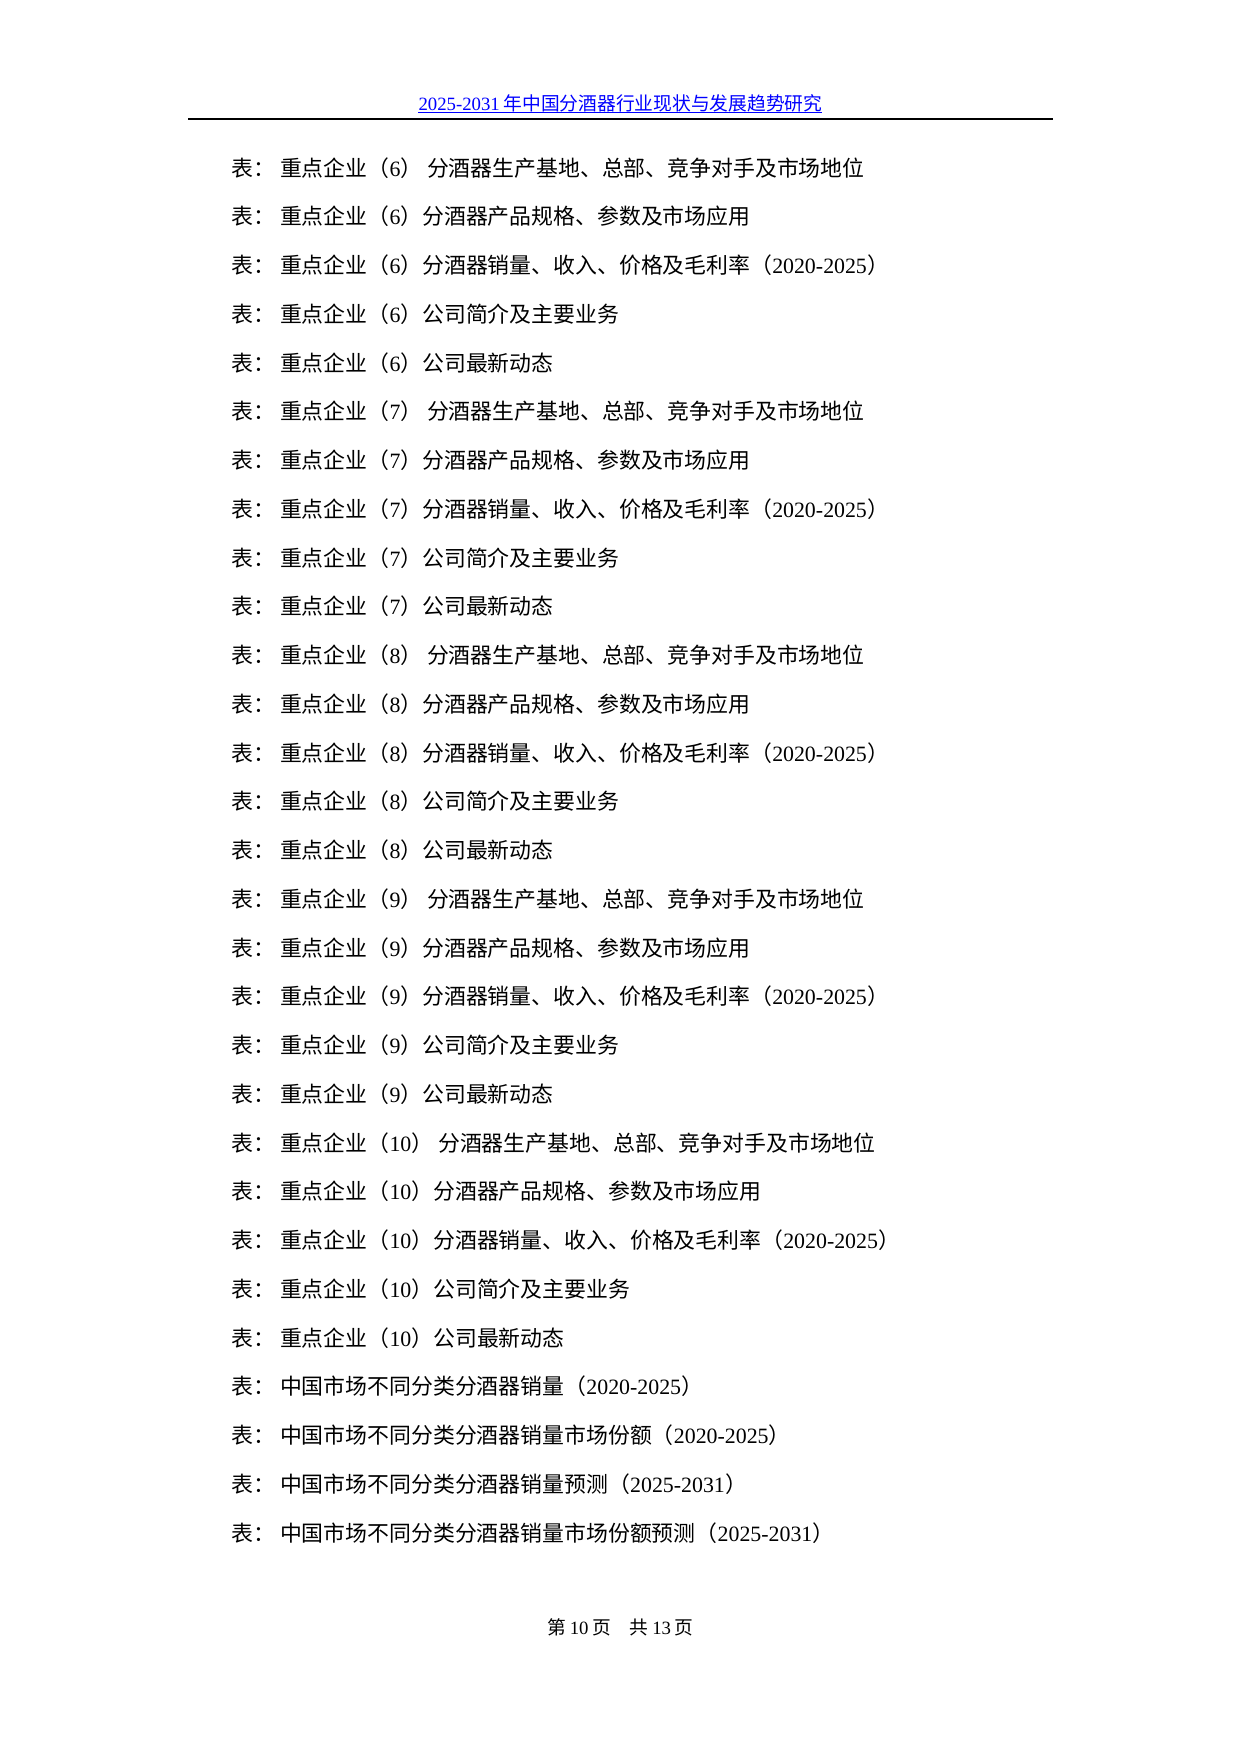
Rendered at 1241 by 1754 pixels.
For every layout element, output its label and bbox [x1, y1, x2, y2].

text [187, 150, 1053, 1548]
